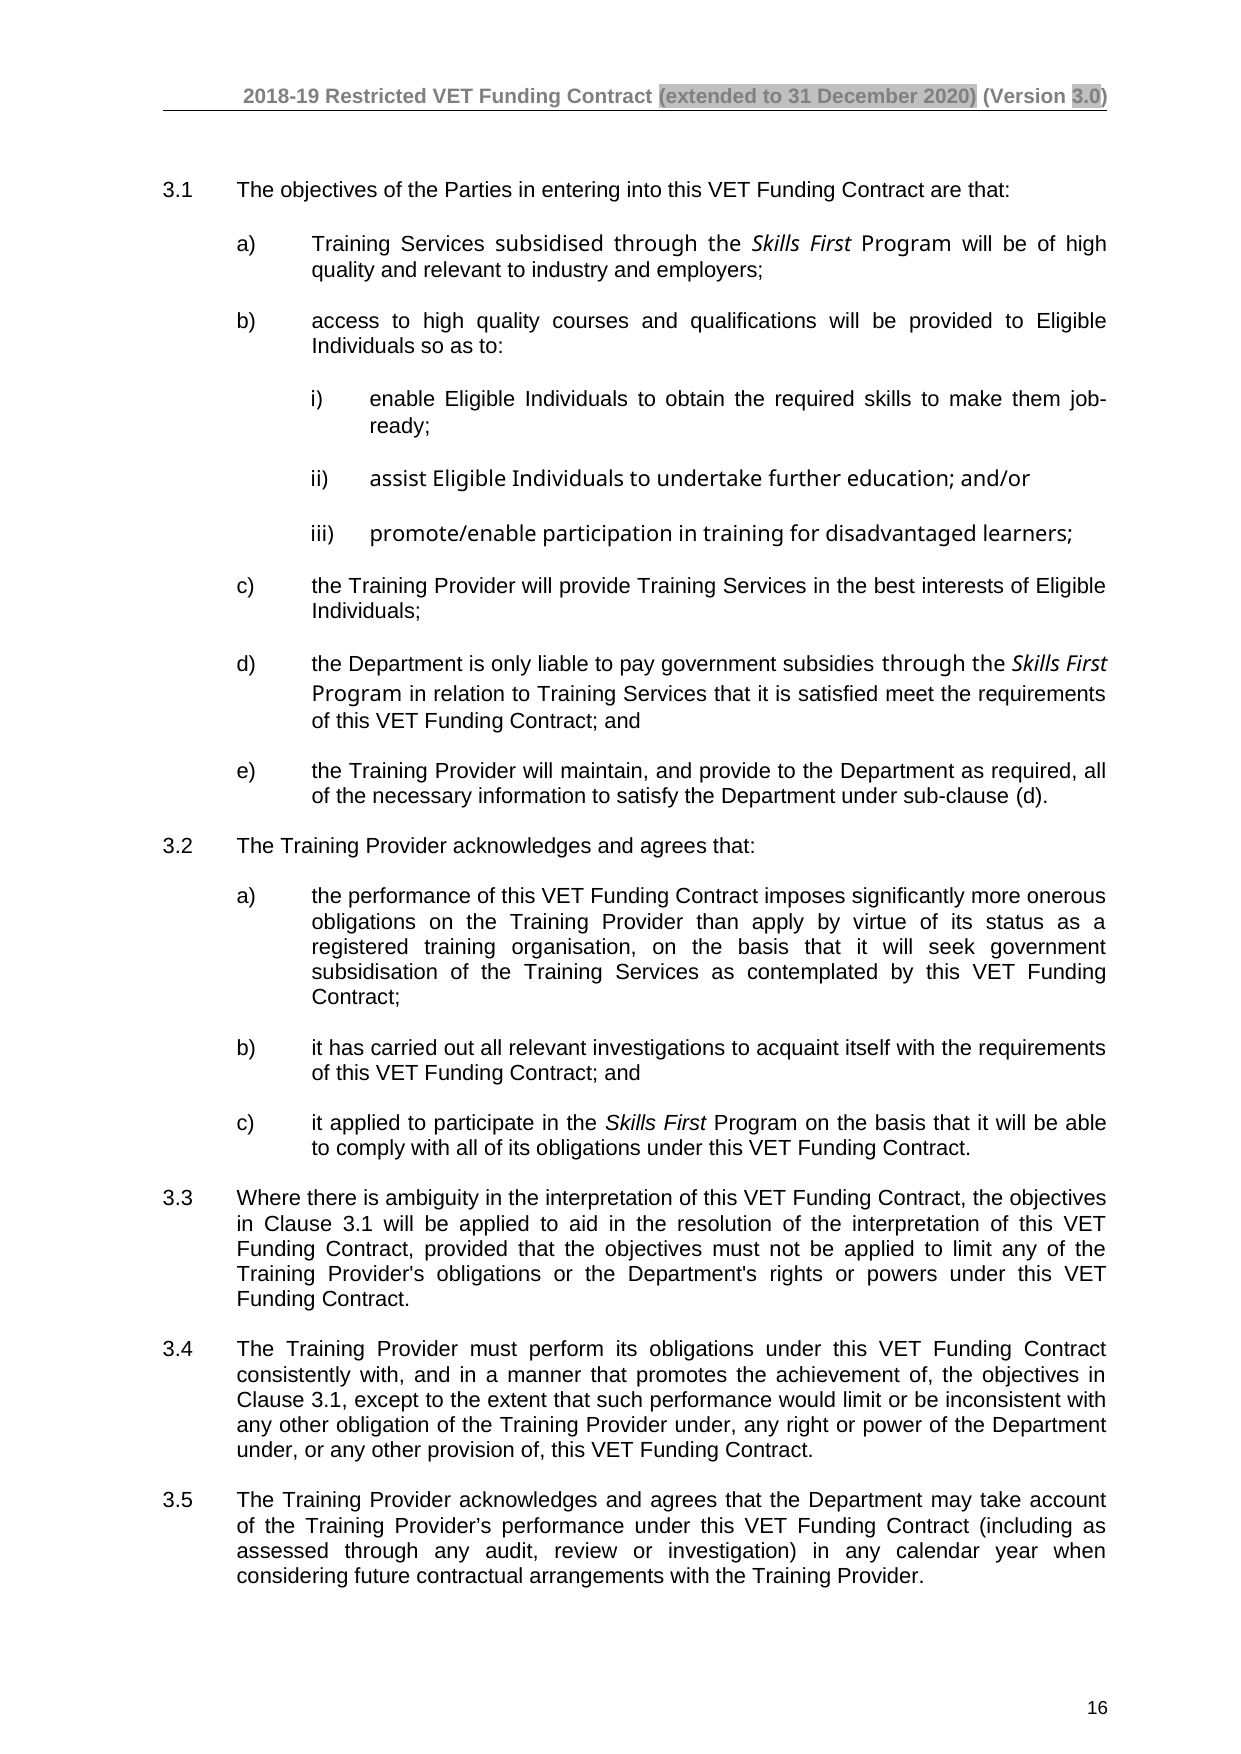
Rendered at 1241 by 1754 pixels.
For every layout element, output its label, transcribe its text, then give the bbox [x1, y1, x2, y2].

subtitle it applied to participate in the Skills First Program on the basis that it will be able to comply with all of its obligations under this VET Funding Contract. [236, 1110, 1107, 1160]
subtitle assist Eligible Individuals to undertake further education; and/or [310, 463, 1107, 493]
subtitle the Department is only liable to pay government subsidies through the Skills First Program in relation to Training Services that it is satisfied meet the requirements of this VET Funding Contract; and [236, 648, 1107, 733]
subtitle The Training Provider must perform its obligations under this VET Funding Contract consistently with, and in a manner that promotes the achievement of, the objectives in Clause 3.1, except to the extent that such performance would limit or be inconsistent with any other obligation of the Training Provider under, any right or power of the Department under, or any other provision of, this VET Funding Contract. [162, 1336, 1107, 1462]
subtitle enable Eligible Individuals to obtain the required skills to make them job-ready; [310, 383, 1107, 438]
subtitle access to high quality courses and qualifications will be provided to Eligible Individuals so as to: [236, 307, 1107, 358]
subtitle The Training Provider acknowledges and agrees that: [162, 833, 1107, 858]
subtitle the Training Provider will provide Training Services in the best interests of Eligible Individuals; [236, 572, 1107, 623]
subtitle Where there is ambiguity in the interpretation of this VET Funding Contract, the objectives in Clause 3.1 will be applied to aid in the resolution of the interpretation of this VET Funding Contract, provided that the objectives must not be applied to limit any of the Training Provider's obligations or the Department's rights or powers under this VET Funding Contract. [162, 1185, 1107, 1311]
subtitle Training Services subsidised through the Skills First Program will be of high quality and relevant to industry and employers; [236, 227, 1107, 282]
subtitle promote/enable participation in training for disadvantaged learners; [310, 518, 1107, 547]
subtitle it has carried out all relevant investigations to acquaint itself with the requirements of this VET Funding Contract; and [236, 1034, 1107, 1085]
subtitle The Training Provider acknowledges and agrees that the Department may take account of the Training Provider’s performance under this VET Funding Contract (including as assessed through any audit, review or investigation) in any calendar year when considering future contractual arrangements with the Training Provider. [162, 1487, 1107, 1588]
subtitle The objectives of the Parties in entering into this VET Funding Contract are that: [162, 177, 1107, 202]
subtitle the Training Provider will maintain, and provide to the Department as required, all of the necessary information to satisfy the Department under sub-clause (d). [236, 758, 1107, 808]
subtitle the performance of this VET Funding Contract imposes significantly more onerous obligations on the Training Provider than apply by virtue of its status as a registered training organisation, on the basis that it will seek government subsidisation of the Training Services as contemplated by this VET Funding Contract; [236, 883, 1107, 1009]
